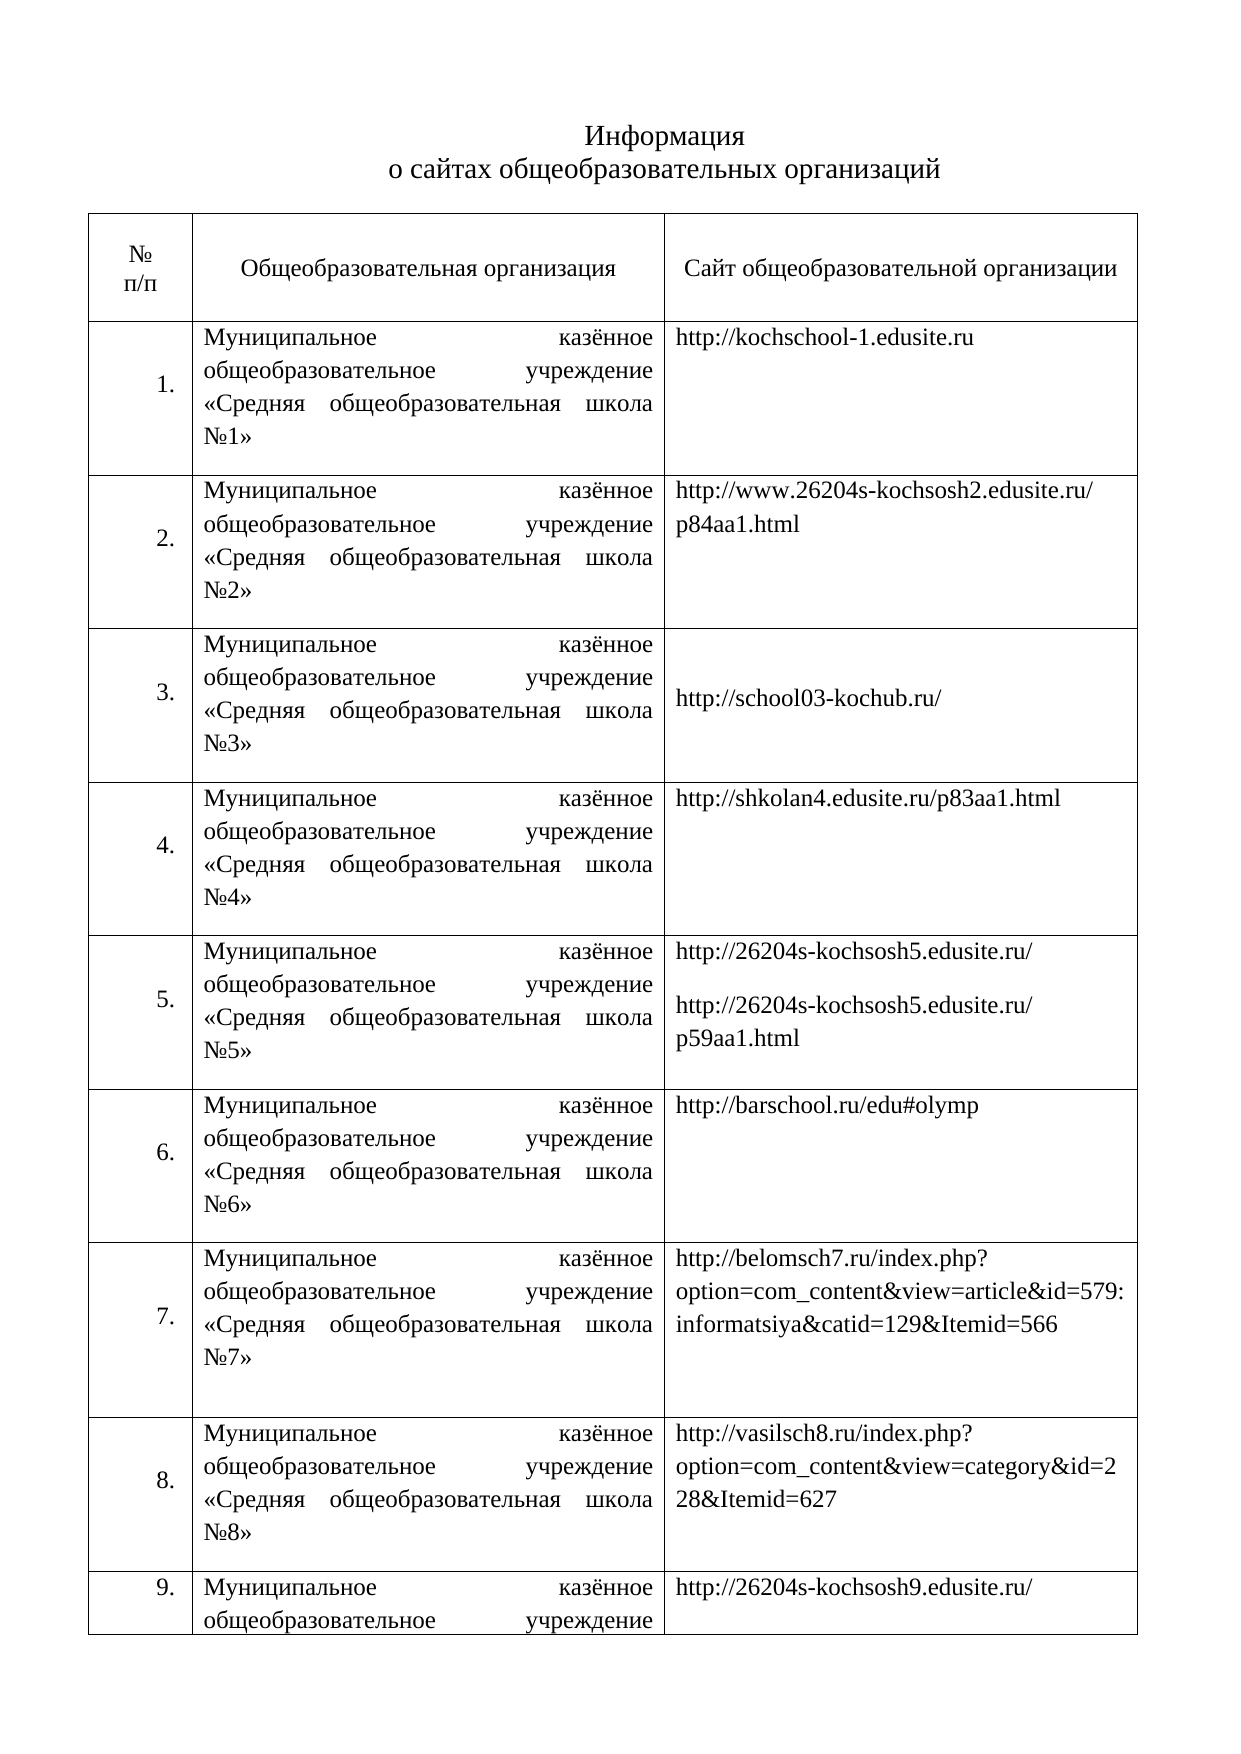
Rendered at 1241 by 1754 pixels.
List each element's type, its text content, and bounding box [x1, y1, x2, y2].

table_cell [89, 476, 192, 628]
table_cell http://barschool.ru/edu#olymp [665, 1090, 1137, 1242]
list Информация [177, 118, 1152, 152]
table_cell [89, 936, 192, 1089]
table_header Общеобразовательная организация [193, 214, 664, 321]
table_cell [89, 783, 192, 935]
table_cell Муниципальное казённое общеобразовательное учреждение «Средняя общеобразовательная школа №6» [193, 1090, 664, 1242]
table_cell http://kochschool-1.edusite.ru [665, 322, 1137, 474]
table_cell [665, 1572, 1137, 1633]
table_cell Муниципальное казённое общеобразовательное учреждение «Средняя общеобразовательная школа №4» [193, 783, 664, 935]
table_cell Муниципальное казённое общеобразовательное учреждение «Средняя общеобразовательная школа №2» [193, 476, 664, 628]
table_cell http://26204s-kochsosh5.edusite.ru/ http://26204s-kochsosh5.edusite.ru/p59aa1.html [665, 936, 1137, 1089]
table_cell http://vasilsch8.ru/index.php?option=com_content&view=category&id=228&Itemid=627 [665, 1418, 1137, 1571]
table_cell Муниципальное казённое общеобразовательное учреждение «Средняя общеобразовательная школа №3» [193, 629, 664, 782]
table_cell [193, 1572, 664, 1633]
table_cell [89, 322, 192, 474]
table_cell Муниципальное казённое общеобразовательное учреждение «Средняя общеобразовательная школа №5» [193, 936, 664, 1089]
table_cell [89, 1418, 192, 1571]
table_header № п/п [89, 214, 192, 321]
table_cell [89, 629, 192, 782]
table_cell [89, 1572, 192, 1633]
table_header Сайт общеобразовательной организации [665, 214, 1137, 321]
table_cell http://www.26204s-kochsosh2.edusite.ru/p84aa1.html [665, 476, 1137, 628]
table_cell http://belomsch7.ru/index.php?option=com_content&view=article&id=579:informatsiya&catid=129&Itemid=566 [665, 1243, 1137, 1417]
table_cell [89, 1090, 192, 1242]
table_cell http://school03-kochub.ru/ [665, 629, 1137, 782]
table_cell Муниципальное казённое общеобразовательное учреждение «Средняя общеобразовательная школа №8» [193, 1418, 664, 1571]
table_cell Муниципальное казённое общеобразовательное учреждение «Средняя общеобразовательная школа №1» [193, 322, 664, 474]
table_cell http://shkolan4.edusite.ru/p83aa1.html [665, 783, 1137, 935]
table_cell Муниципальное казённое общеобразовательное учреждение «Средняя общеобразовательная школа №7» [193, 1243, 664, 1417]
text о сайтах общеобразовательных организаций [177, 152, 1152, 185]
table_cell [89, 1243, 192, 1417]
